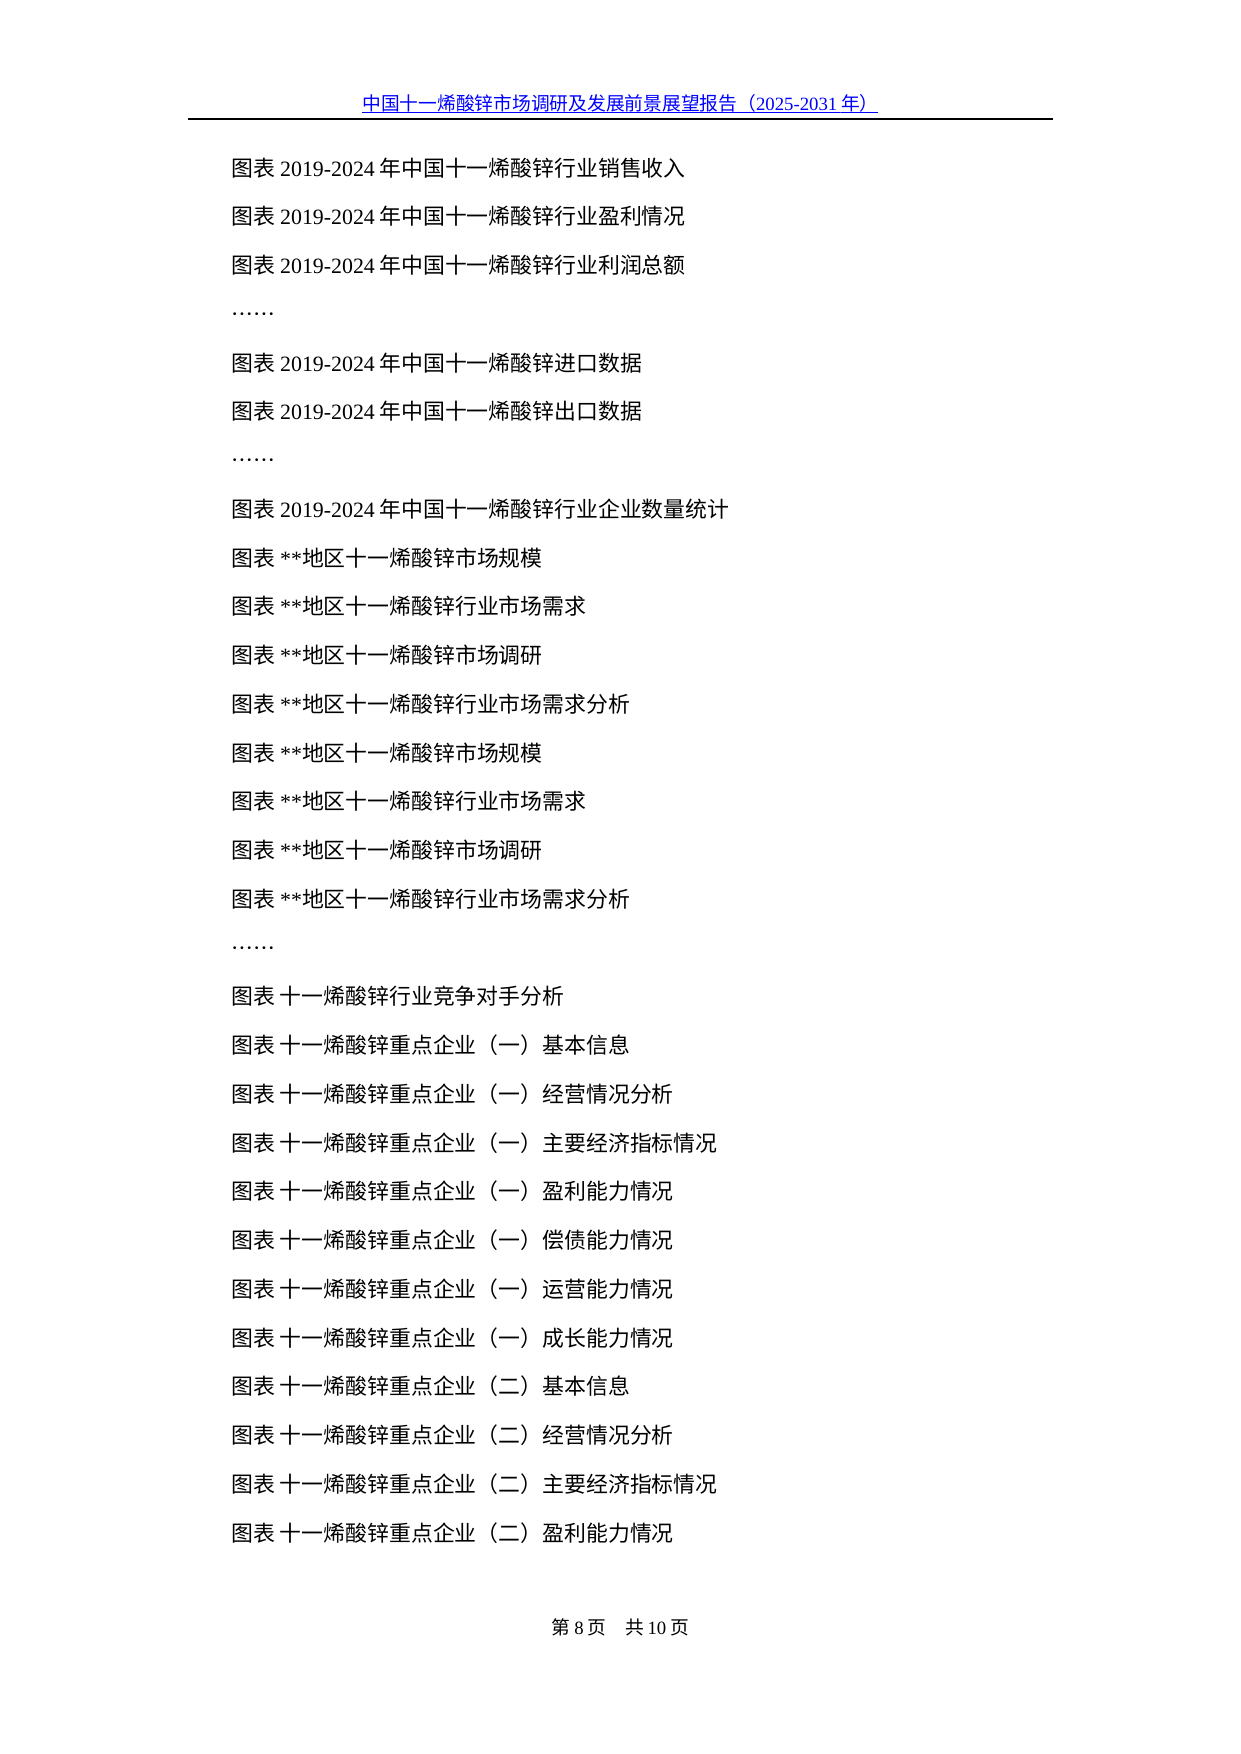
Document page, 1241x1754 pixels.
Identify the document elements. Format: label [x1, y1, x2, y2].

text [187, 150, 1053, 1548]
